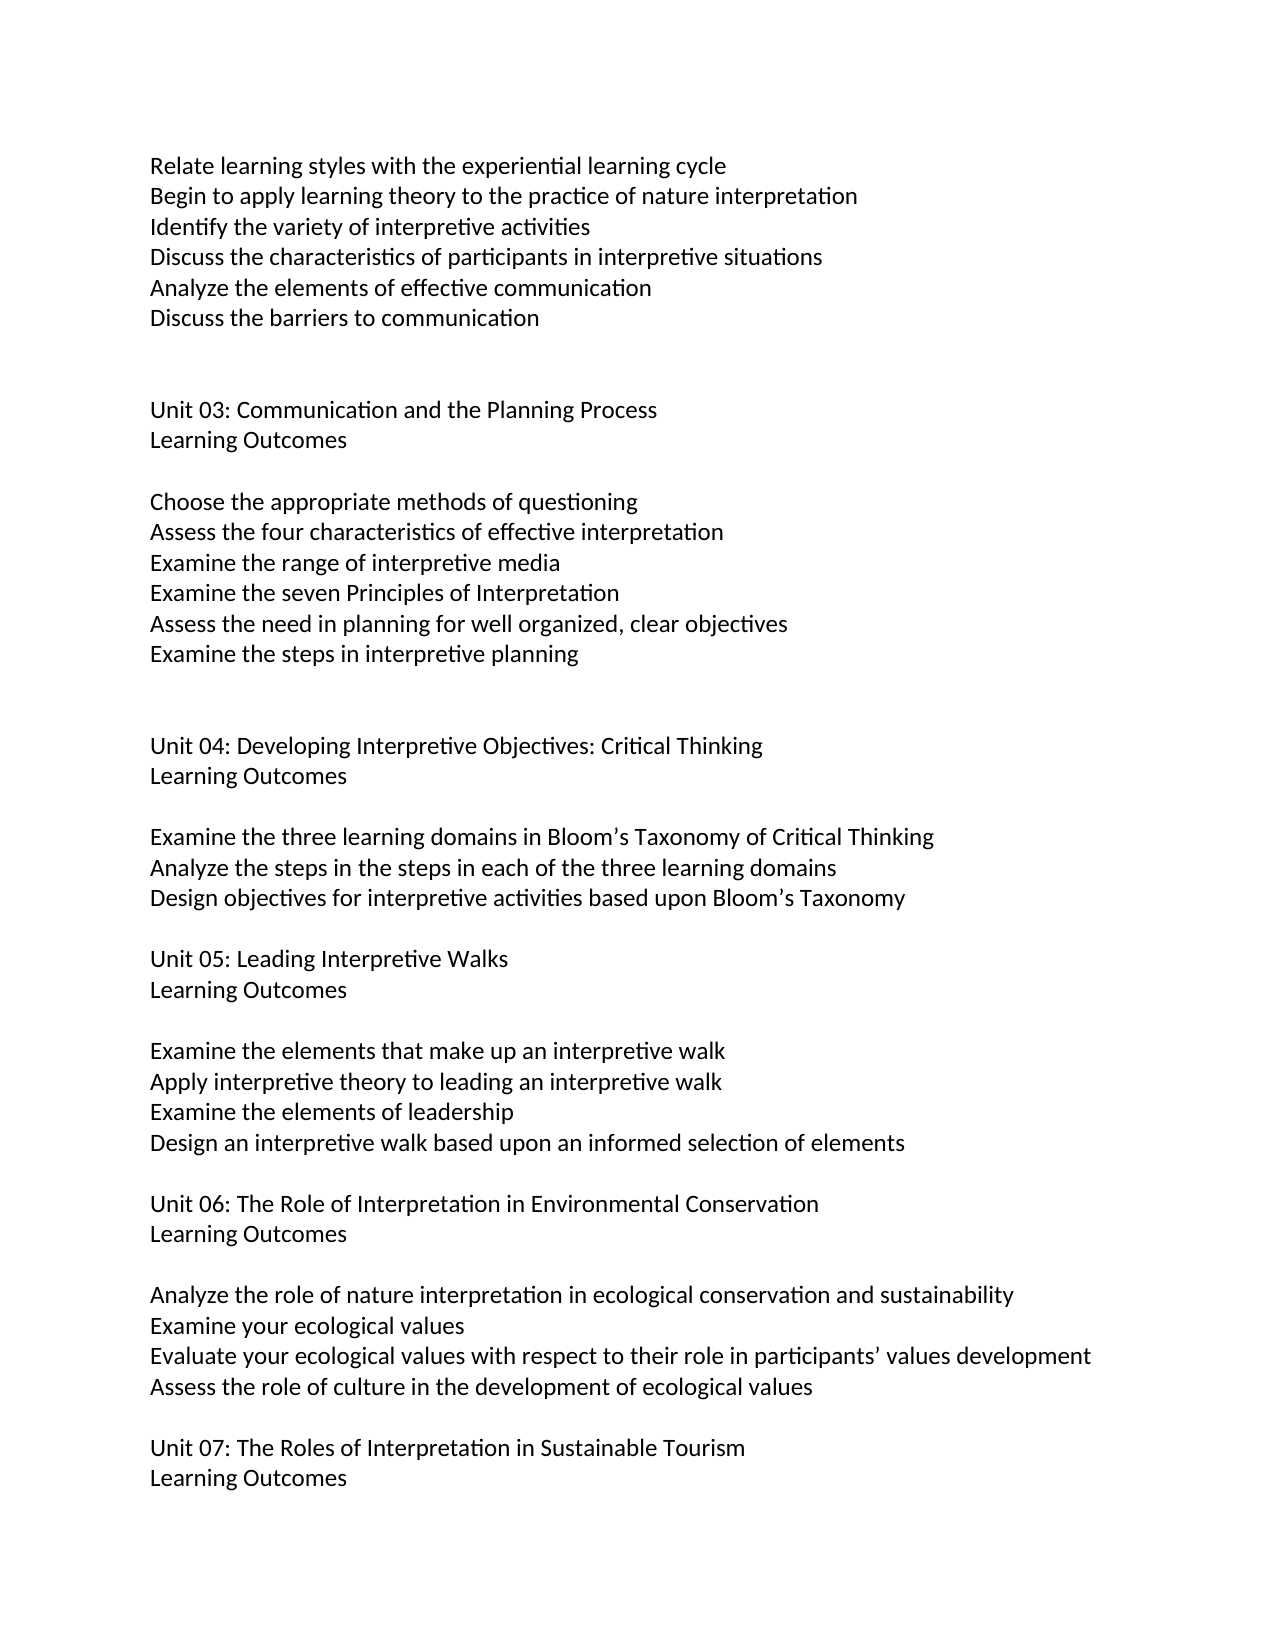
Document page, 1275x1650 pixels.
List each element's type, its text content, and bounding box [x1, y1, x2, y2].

text Analyze the role of nature interpretation in ecological conservation and sustainability [150, 1279, 1125, 1310]
text Assess the need in planning for well organized, clear objectives [150, 608, 1125, 638]
text Examine the range of interpretive media [150, 547, 1125, 577]
text Design an interpretive walk based upon an informed selection of elements [150, 1127, 1125, 1157]
text Discuss the characteristics of participants in interpretive situations [150, 242, 1125, 272]
text Analyze the elements of effective communication [150, 272, 1125, 303]
text Learning Outcomes [150, 425, 1125, 455]
text Unit 04: Developing Interpretive Objectives: Critical Thinking [150, 730, 1125, 760]
text Examine the elements of leadership [150, 1096, 1125, 1127]
text Assess the role of culture in the development of ecological values [150, 1371, 1125, 1401]
text Examine the three learning domains in Bloom’s Taxonomy of Critical Thinking [150, 821, 1125, 852]
text Discuss the barriers to communication [150, 303, 1125, 333]
text Learning Outcomes [150, 974, 1125, 1004]
text Examine your ecological values [150, 1310, 1125, 1340]
text Learning Outcomes [150, 1218, 1125, 1249]
text Examine the elements that make up an interpretive walk [150, 1035, 1125, 1066]
text Relate learning styles with the experiential learning cycle [150, 150, 1125, 181]
text Begin to apply learning theory to the practice of nature interpretation [150, 181, 1125, 211]
text Examine the seven Principles of Interpretation [150, 577, 1125, 608]
text Identify the variety of interpretive activities [150, 211, 1125, 242]
text Learning Outcomes [150, 760, 1125, 791]
text Design objectives for interpretive activities based upon Bloom’s Taxonomy [150, 882, 1125, 913]
text Unit 03: Communication and the Planning Process [150, 394, 1125, 425]
text Unit 06: The Role of Interpretation in Environmental Conservation [150, 1188, 1125, 1218]
text Unit 05: Leading Interpretive Walks [150, 943, 1125, 974]
text Apply interpretive theory to leading an interpretive walk [150, 1066, 1125, 1096]
text Learning Outcomes [150, 1462, 1125, 1493]
text Examine the steps in interpretive planning [150, 638, 1125, 669]
text Analyze the steps in the steps in each of the three learning domains [150, 852, 1125, 882]
text Unit 07: The Roles of Interpretation in Sustainable Tourism [150, 1432, 1125, 1462]
text Assess the four characteristics of effective interpretation [150, 516, 1125, 547]
text Evaluate your ecological values with respect to their role in participants’ values development [150, 1340, 1125, 1371]
text Choose the appropriate methods of questioning [150, 486, 1125, 516]
